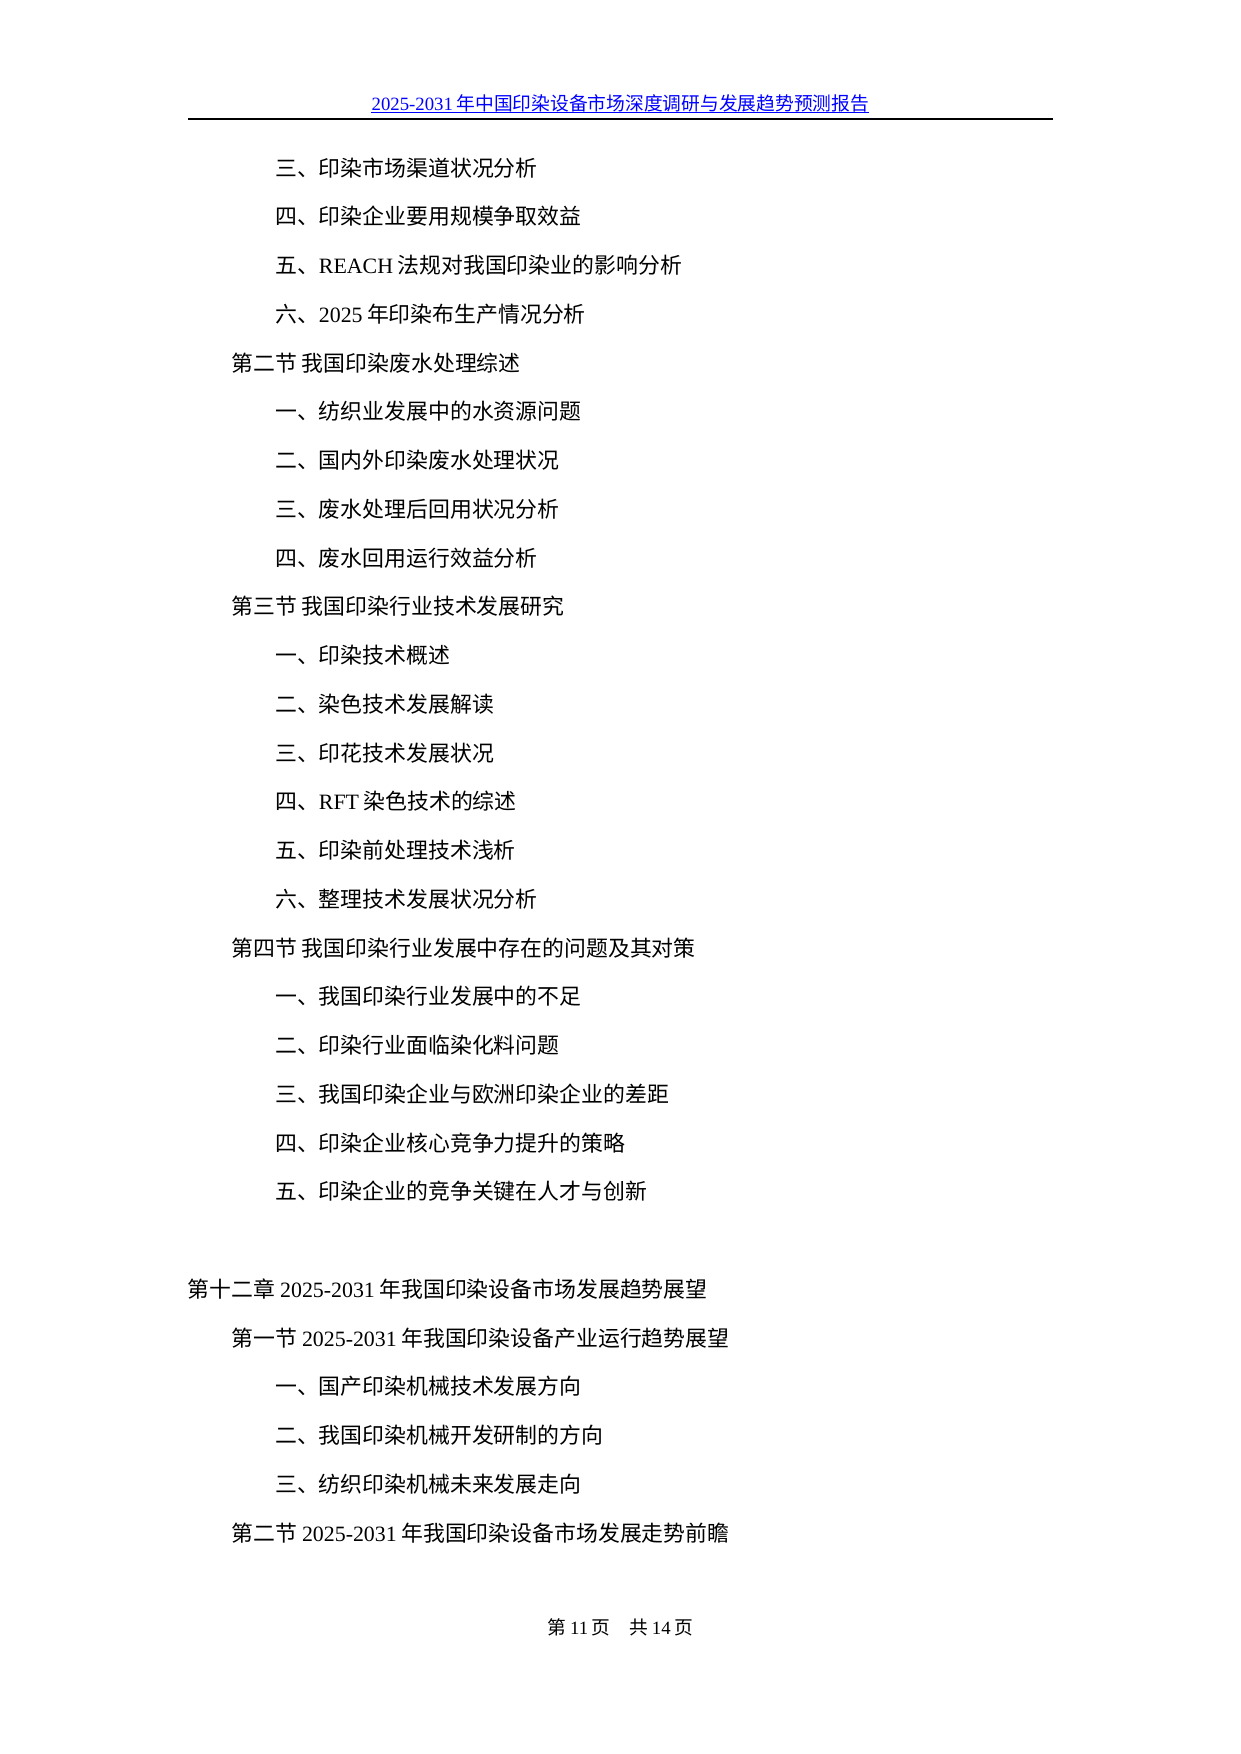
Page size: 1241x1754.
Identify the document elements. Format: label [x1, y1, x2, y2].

text [187, 150, 1053, 1548]
